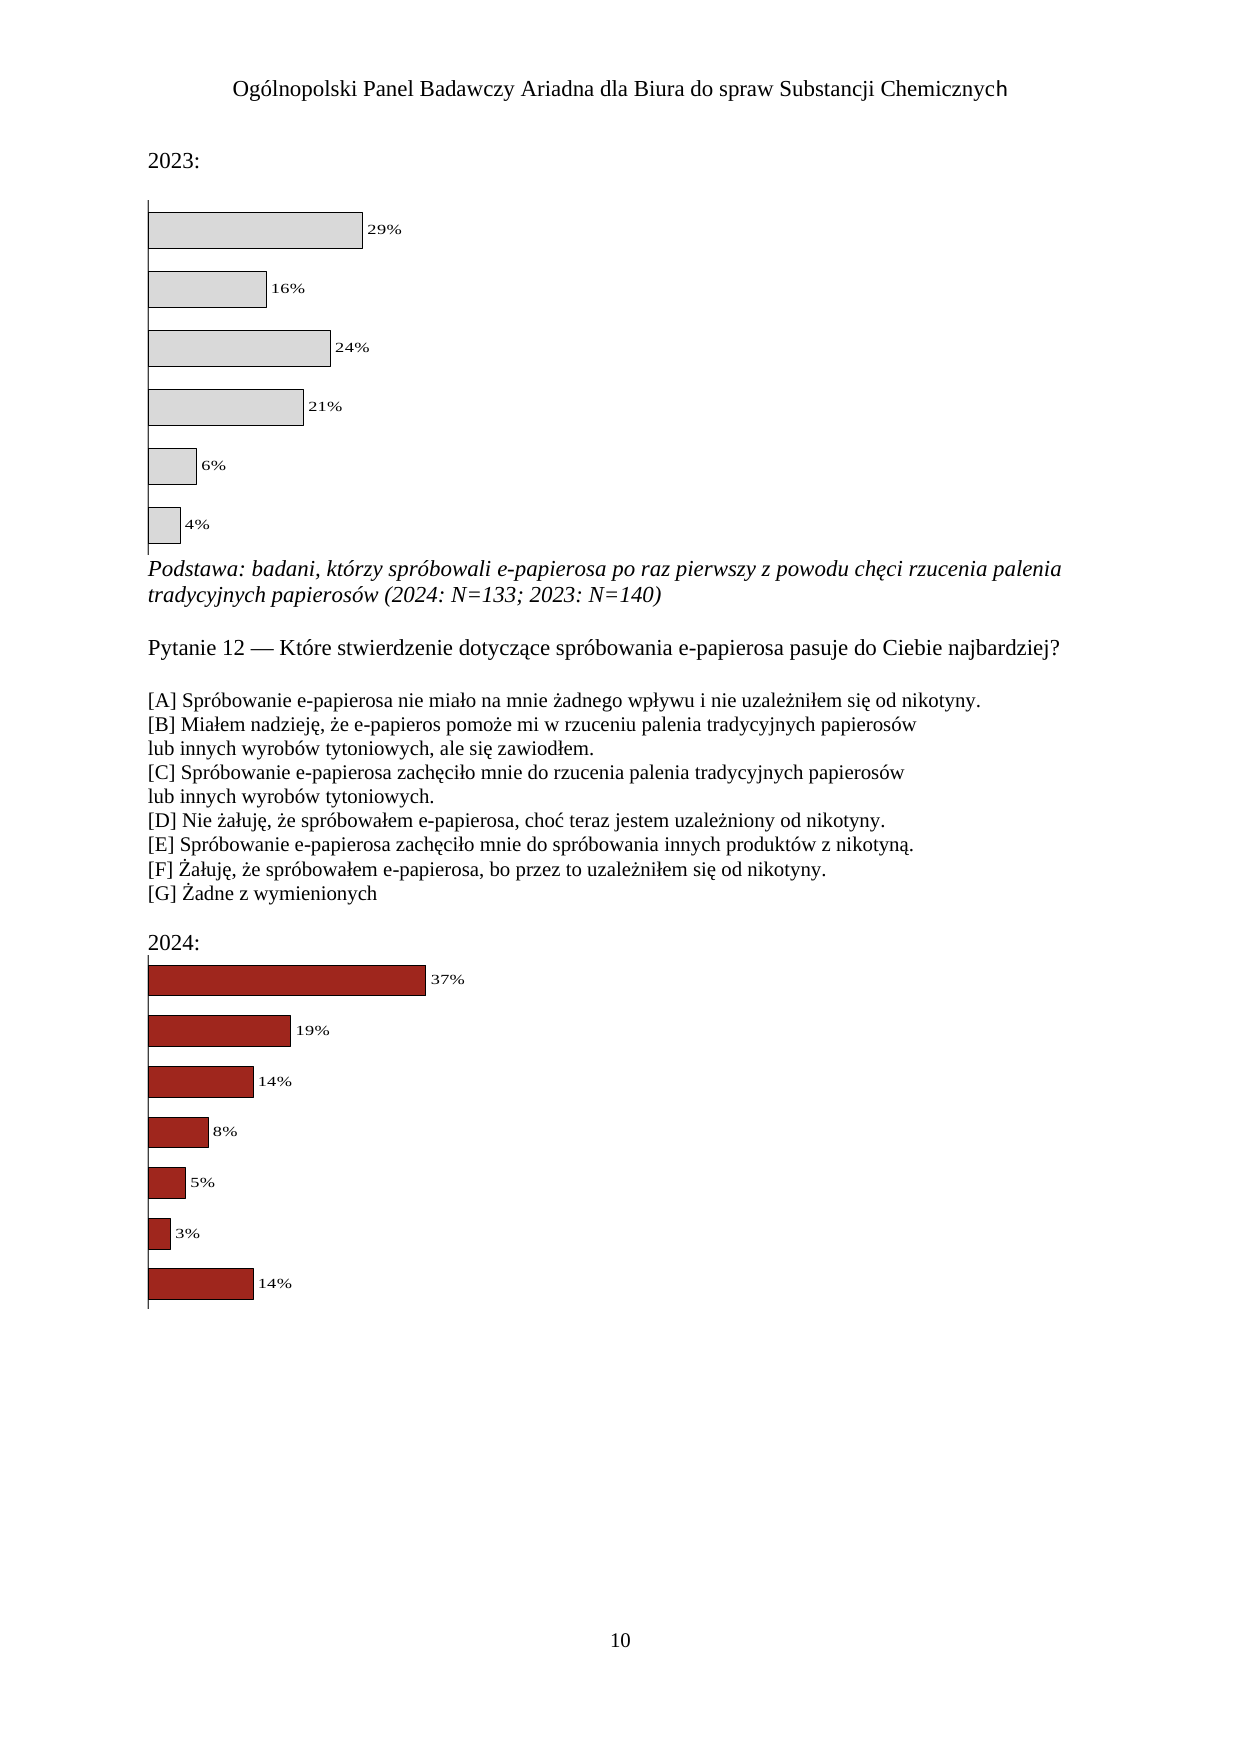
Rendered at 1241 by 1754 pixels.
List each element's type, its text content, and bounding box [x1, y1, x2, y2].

text 2023: [148, 148, 1093, 174]
text [D] Nie żałuję, że spróbowałem e-papierosa, choć teraz jestem uzależniony od nikotyny. [148, 808, 1093, 832]
text Pytanie 12 — Które stwierdzenie dotyczące spróbowania e-papierosa pasuje do Ciebie najbardziej? [148, 634, 1093, 688]
text [E] Spróbowanie e-papierosa zachęciło mnie do spróbowania innych produktów z nikotyną. [148, 832, 1093, 856]
text [C] Spróbowanie e-papierosa zachęciło mnie do rzucenia palenia tradycyjnych papierosów lub innych wyrobów tytoniowych. [148, 760, 1093, 808]
text 2024: [148, 929, 1093, 955]
text [G] Żadne z wymienionych [148, 881, 1093, 904]
text Podstawa: badani, którzy spróbowali e-papierosa po raz pierwszy z powodu chęci rzucenia palenia tradycyjnych papierosów (2024: N=133; 2023: N=140) [148, 554, 1093, 607]
text [A] Spróbowanie e-papierosa nie miało na mnie żadnego wpływu i nie uzależniłem się od nikotyny. [148, 688, 1093, 712]
text [F] Żałuję, że spróbowałem e-papierosa, bo przez to uzależniłem się od nikotyny. [148, 856, 1093, 881]
text [B] Miałem nadzieję, że e-papieros pomoże mi w rzuceniu palenia tradycyjnych papierosów lub innych wyrobów tytoniowych, ale się zawiodłem. [148, 712, 1093, 760]
